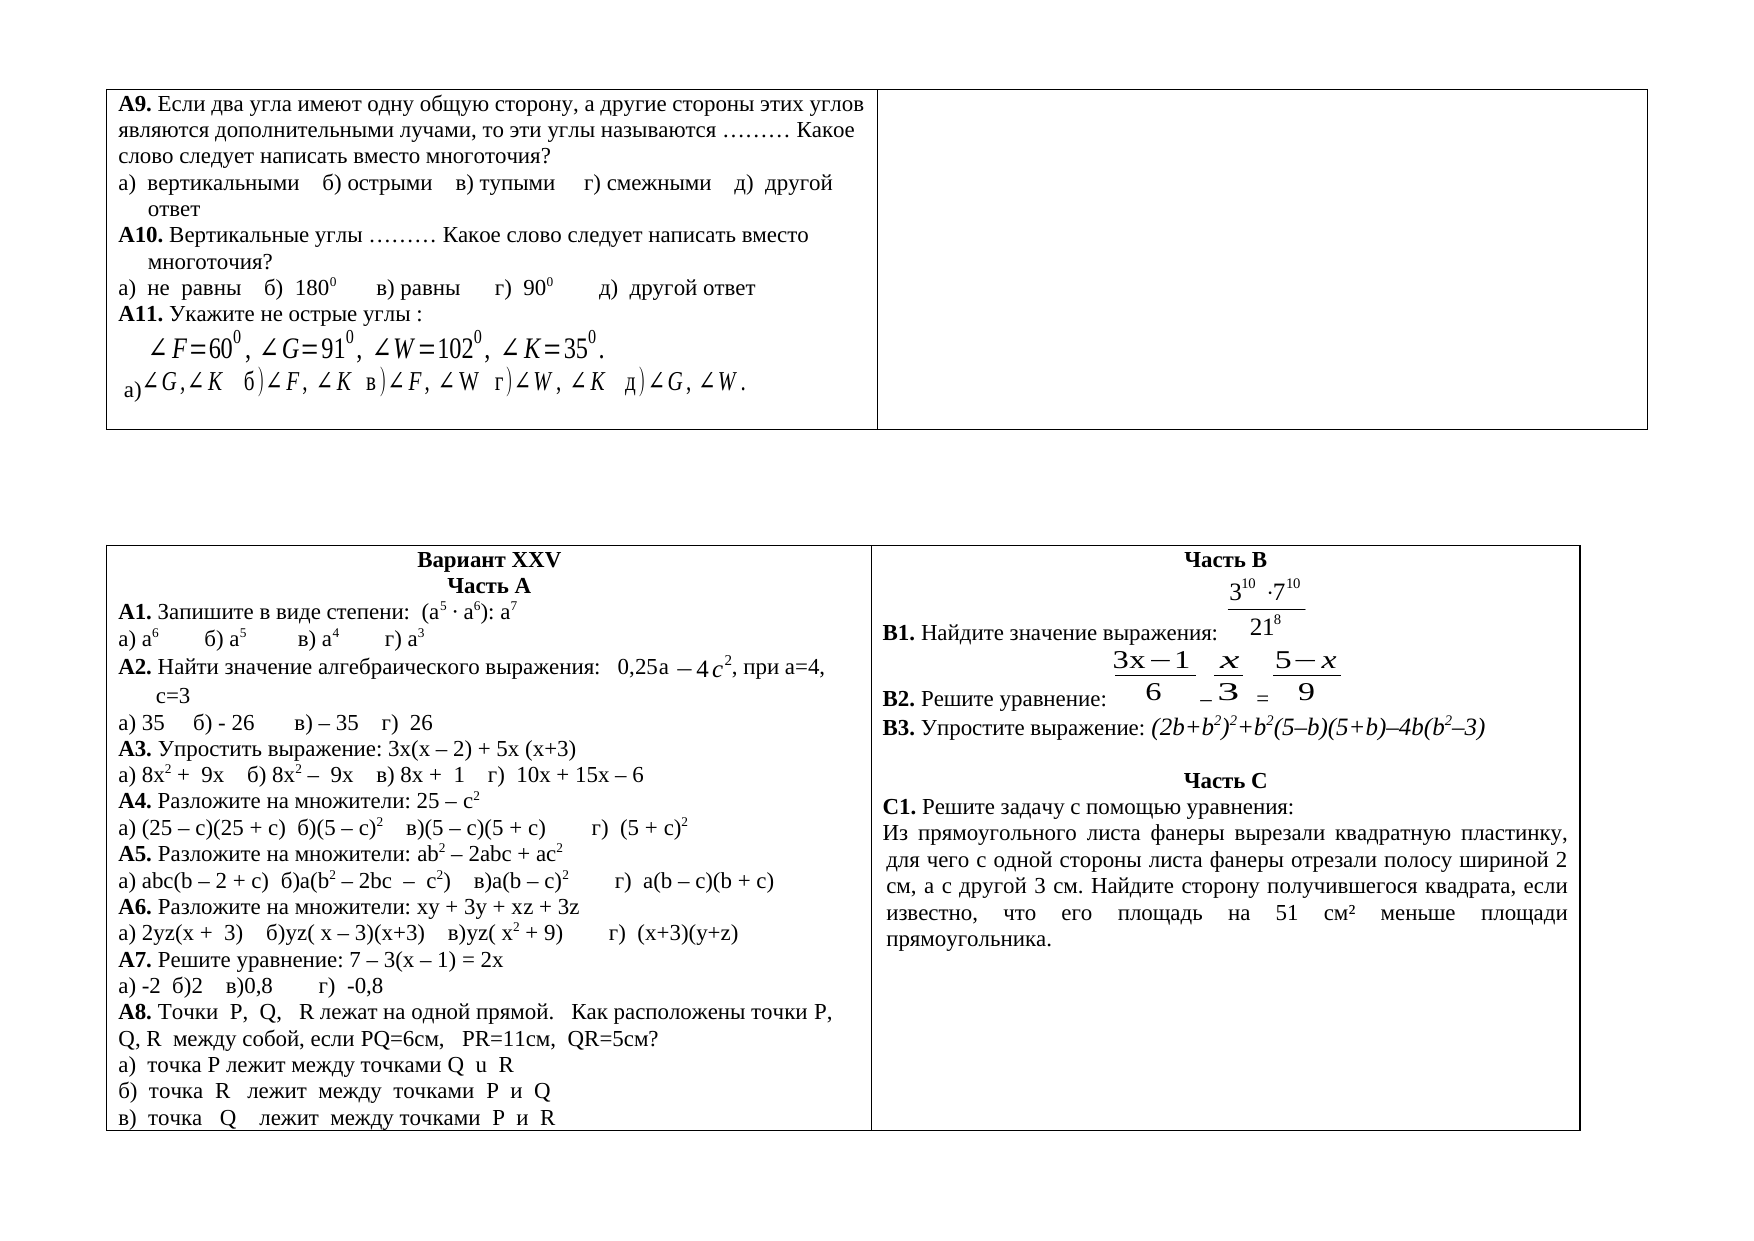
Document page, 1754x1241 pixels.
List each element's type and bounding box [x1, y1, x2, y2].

table_cell [878, 90, 1647, 428]
table_header [107, 546, 871, 1130]
table_cell [107, 90, 877, 428]
table_header [872, 546, 1579, 1130]
